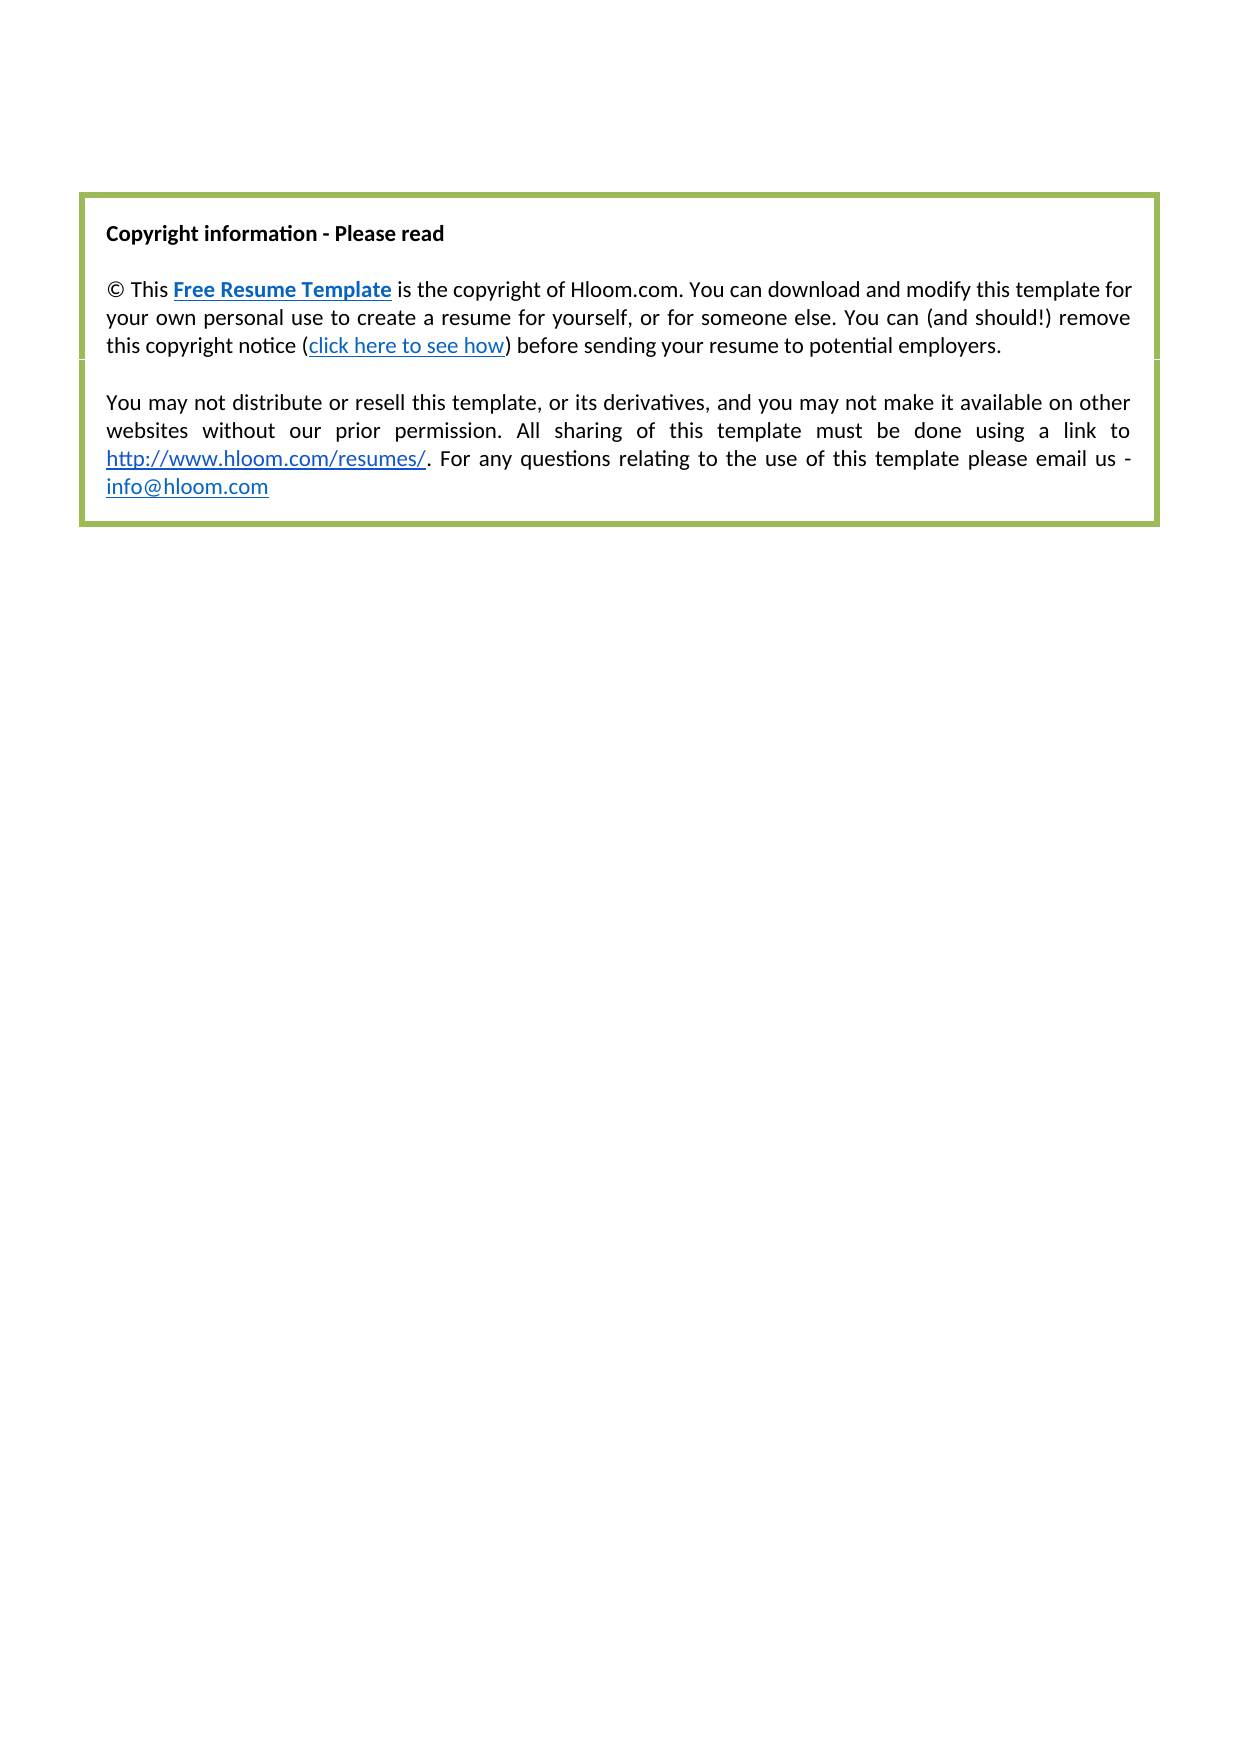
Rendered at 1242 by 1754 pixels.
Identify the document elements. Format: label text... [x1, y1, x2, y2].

text © This Free Resume Template is the copyright of Hloom.com. You can download and modify this template for your own personal use to create a resume for yourself, or for someone else. You can (and should!) remove this copyright notice (click here to see how) before sending your resume to potential employers. [106, 276, 1133, 359]
text Copyright information - Please read [85, 198, 1154, 247]
text You may not distribute or resell this template, or its derivatives, and you may not make it available on other websites without our prior permission. All sharing of this template must be done using a link to http://www.hloom.com/resumes/. For any questions relating to the use of this template please email us - info@hloom.com [85, 388, 1154, 521]
